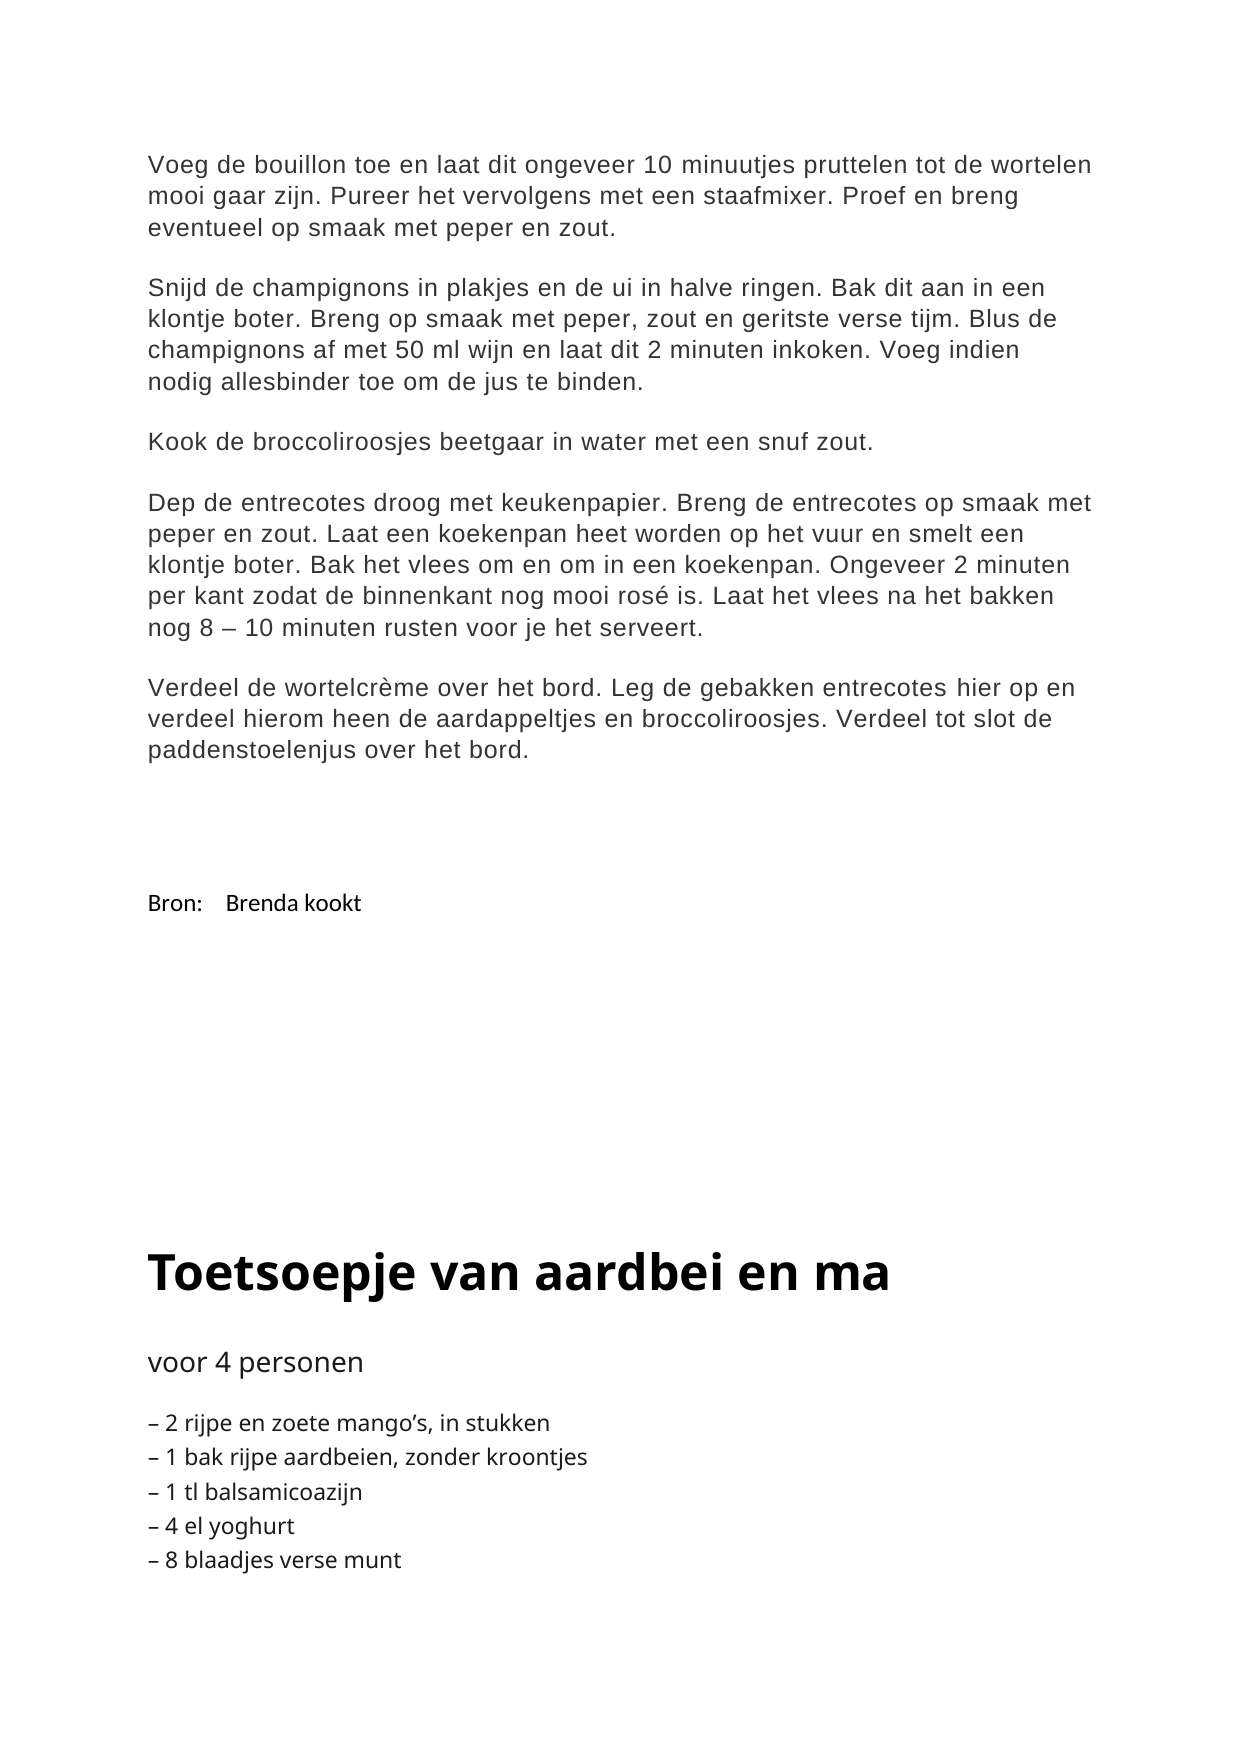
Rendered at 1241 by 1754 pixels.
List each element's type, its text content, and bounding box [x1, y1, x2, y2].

text Snijd de champignons in plakjes en de ui in halve ringen. Bak dit aan in een klontje boter. Breng op smaak met peper, zout en geritste verse tijm. Blus de champignons af met 50 ml wijn en laat dit 2 minuten inkoken. Voeg indien nodig allesbinder toe om de jus te binden. [148, 271, 1093, 396]
text – 2 rijpe en zoete mango’s, in stukken – 1 bak rijpe aardbeien, zonder kroontjes – 1 tl balsamicoazijn – 4 el yoghurt – 8 blaadjes verse munt [148, 1404, 1093, 1576]
text Bron: Brenda kookt [148, 887, 1093, 918]
text Dep de entrecotes droog met keukenpapier. Breng de entrecotes op smaak met peper en zout. Laat een koekenpan heet worden op het vuur en smelt een klontje boter. Bak het vlees om en om in een koekenpan. Ongeveer 2 minuten per kant zodat de binnenkant nog mooi rosé is. Laat het vlees na het bakken nog 8 – 10 minuten rusten voor je het serveert. [148, 485, 1093, 641]
text Verdeel de wortelcrème over het bord. Leg de gebakken entrecotes hier op en verdeel hierom heen de aardappeltjes en broccoliroosjes. Verdeel tot slot de paddenstoelenjus over het bord. [148, 671, 1093, 764]
text Kook de broccoliroosjes beetgaar in water met een snuf zout. [148, 425, 1093, 456]
text voor 4 personen [148, 1328, 1093, 1380]
text Toetsoepje van aardbei en ma [148, 1237, 1093, 1305]
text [148, 148, 1093, 241]
